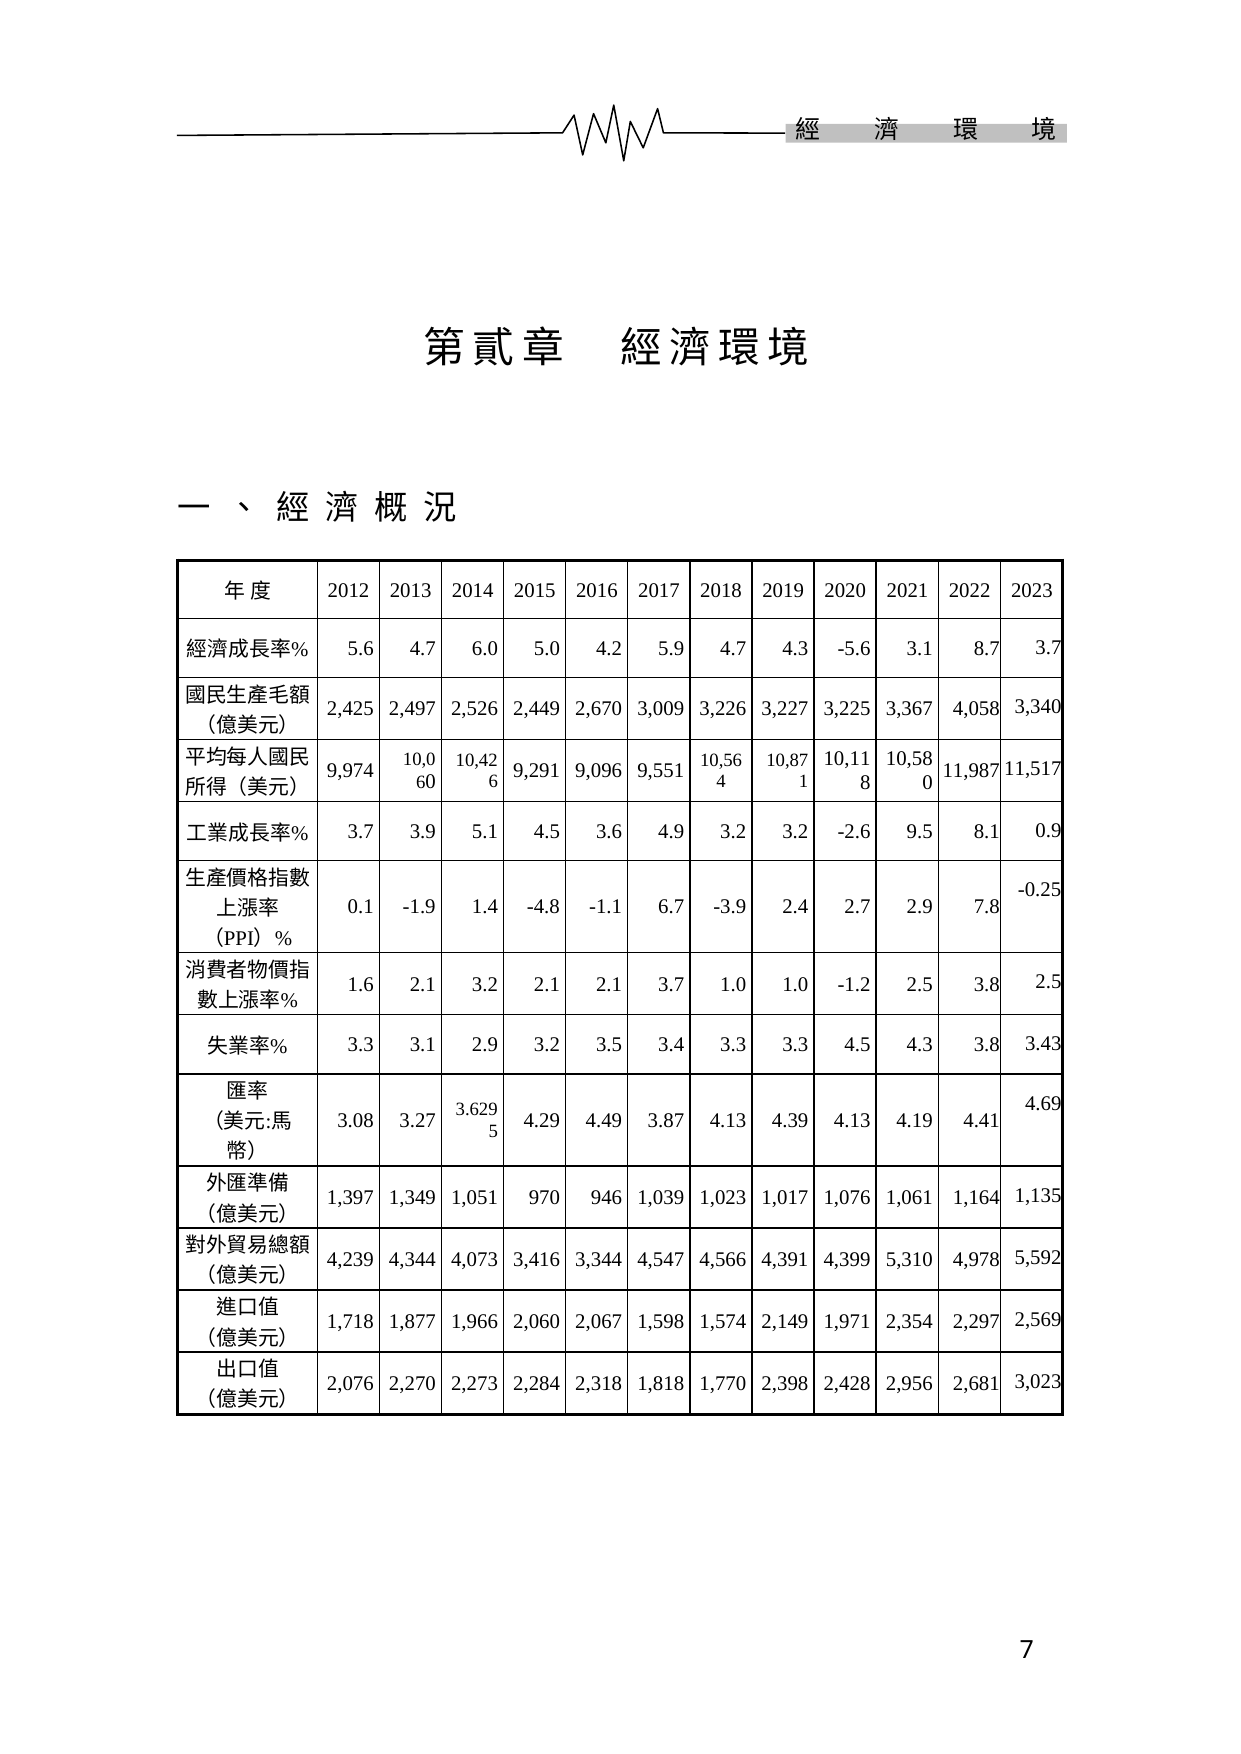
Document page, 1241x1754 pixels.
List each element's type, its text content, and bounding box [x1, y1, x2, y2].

table_cell 4,391 [753, 1229, 813, 1289]
table_cell 1,598 [628, 1291, 689, 1351]
table_cell 3,340 [1001, 678, 1061, 738]
table_cell 9,291 [504, 740, 565, 801]
table_cell 1,971 [815, 1291, 875, 1351]
table_cell 4,566 [691, 1229, 751, 1289]
table_cell 5,310 [877, 1229, 938, 1289]
table_cell 4.3 [753, 619, 813, 677]
table_cell 1.0 [691, 953, 751, 1014]
table_cell 2,076 [318, 1353, 379, 1413]
table_cell 6.7 [628, 861, 689, 952]
table_cell 4.13 [691, 1075, 751, 1165]
table_cell 1,818 [628, 1353, 689, 1413]
table_cell 2.5 [1001, 953, 1061, 1014]
table_cell 4.5 [504, 802, 565, 859]
table_cell 5.9 [628, 619, 689, 677]
table_header 年 度 [179, 562, 317, 617]
table_cell 進口值 （億美元） [179, 1291, 317, 1351]
table_cell 0.9 [1001, 802, 1061, 859]
table_header 2018 [691, 562, 751, 617]
table_cell 3,009 [628, 678, 689, 738]
table_cell 經濟成長率% [179, 619, 317, 677]
table_cell 4.29 [504, 1075, 565, 1165]
table_cell 5.6 [318, 619, 379, 677]
table_cell 1,017 [753, 1167, 813, 1227]
table_cell 4.19 [877, 1075, 938, 1165]
table_cell 3.2 [753, 802, 813, 859]
table_header 2017 [628, 562, 689, 617]
table_cell 2,569 [1001, 1291, 1061, 1351]
table_cell 出口值 （億美元） [179, 1353, 317, 1413]
table_cell 1,349 [380, 1167, 441, 1227]
table_cell 3.6 [566, 802, 627, 859]
table_cell 失業率% [179, 1015, 317, 1073]
table_cell 3.2 [442, 953, 503, 1014]
table_cell 10,060 [380, 740, 441, 801]
table_cell 11,517 [1001, 740, 1061, 801]
table_cell 1,076 [815, 1167, 875, 1227]
table_cell 2,670 [566, 678, 627, 738]
table_cell 2.5 [877, 953, 938, 1014]
table_cell 946 [566, 1167, 627, 1227]
table_cell 3.6295 [442, 1075, 503, 1165]
table_cell 3.9 [380, 802, 441, 859]
table_cell 1,574 [691, 1291, 751, 1351]
table_cell 4,344 [380, 1229, 441, 1289]
table_cell 國民生產毛額（億美元） [179, 678, 317, 738]
table_cell 10,426 [442, 740, 503, 801]
table_cell 3,344 [566, 1229, 627, 1289]
table_cell 5.0 [504, 619, 565, 677]
table_cell 9,551 [628, 740, 689, 801]
table_cell 平均每人國民所得（美元） [179, 740, 317, 801]
table_cell 3,227 [753, 678, 813, 738]
table_cell -5.6 [815, 619, 875, 677]
table_cell 3.8 [939, 1015, 1000, 1073]
table_header 2013 [380, 562, 441, 617]
table_cell 2.1 [504, 953, 565, 1014]
table_cell 0.1 [318, 861, 379, 952]
table_cell 3,226 [691, 678, 751, 738]
table_cell 4,058 [939, 678, 1000, 738]
table_cell 4,399 [815, 1229, 875, 1289]
table_cell 3.1 [380, 1015, 441, 1073]
table_cell 2,428 [815, 1353, 875, 1413]
table_cell 4.2 [566, 619, 627, 677]
table_cell 4.5 [815, 1015, 875, 1073]
table_cell 2,354 [877, 1291, 938, 1351]
table_cell 3.27 [380, 1075, 441, 1165]
table_cell 2.4 [753, 861, 813, 952]
table_cell 5,592 [1001, 1229, 1061, 1289]
table_cell 對外貿易總額（億美元） [179, 1229, 317, 1289]
table_cell -4.8 [504, 861, 565, 952]
table_cell 3.5 [566, 1015, 627, 1073]
table_cell 10,580 [877, 740, 938, 801]
table_cell 1,966 [442, 1291, 503, 1351]
table_cell 4.41 [939, 1075, 1000, 1165]
table_cell 2.7 [815, 861, 875, 952]
table_cell 2,067 [566, 1291, 627, 1351]
table_cell 1,051 [442, 1167, 503, 1227]
table_cell 4,239 [318, 1229, 379, 1289]
table_cell 1,039 [628, 1167, 689, 1227]
table_cell 2.9 [442, 1015, 503, 1073]
table_cell -2.6 [815, 802, 875, 859]
table_cell 1,164 [939, 1167, 1000, 1227]
table_cell 1,770 [691, 1353, 751, 1413]
table_header 2016 [566, 562, 627, 617]
table_cell 2.9 [877, 861, 938, 952]
table_cell 2.1 [380, 953, 441, 1014]
table_cell 9,096 [566, 740, 627, 801]
table_cell 1,397 [318, 1167, 379, 1227]
table_cell 3.3 [691, 1015, 751, 1073]
text 第貳章 經濟環境 [178, 291, 1063, 398]
table_cell 消費者物價指數上漲率% [179, 953, 317, 1014]
table_cell 4.13 [815, 1075, 875, 1165]
table_cell -0.25 [1001, 861, 1061, 952]
table_cell 3.4 [628, 1015, 689, 1073]
table_cell 2,297 [939, 1291, 1000, 1351]
table_cell 1,135 [1001, 1167, 1061, 1227]
table_cell 9.5 [877, 802, 938, 859]
table_cell 7.8 [939, 861, 1000, 952]
table_cell 2,526 [442, 678, 503, 738]
table_cell -1.2 [815, 953, 875, 1014]
table_cell 10,871 [753, 740, 813, 801]
table_cell -1.1 [566, 861, 627, 952]
table_header 2023 [1001, 562, 1061, 617]
table_cell 3.7 [1001, 619, 1061, 677]
table_cell 1,718 [318, 1291, 379, 1351]
table_cell 3.8 [939, 953, 1000, 1014]
table_cell 2,681 [939, 1353, 1000, 1413]
table_cell 1.0 [753, 953, 813, 1014]
table_cell 2.1 [566, 953, 627, 1014]
table_cell 2,398 [753, 1353, 813, 1413]
table_cell 3.3 [753, 1015, 813, 1073]
table_cell 4,073 [442, 1229, 503, 1289]
table_cell 3.1 [877, 619, 938, 677]
table_cell 4.7 [380, 619, 441, 677]
table_cell 1,023 [691, 1167, 751, 1227]
table_cell 4,547 [628, 1229, 689, 1289]
table_header 2012 [318, 562, 379, 617]
table_cell 4,978 [939, 1229, 1000, 1289]
table_header 2021 [877, 562, 938, 617]
table_cell 2,956 [877, 1353, 938, 1413]
table_cell 3,367 [877, 678, 938, 738]
table_cell 2,497 [380, 678, 441, 738]
table_cell 4.9 [628, 802, 689, 859]
table_cell 1,877 [380, 1291, 441, 1351]
table_cell 3,225 [815, 678, 875, 738]
table_cell 4.7 [691, 619, 751, 677]
table_cell 5.1 [442, 802, 503, 859]
table_cell 4.3 [877, 1015, 938, 1073]
table_cell 3.7 [318, 802, 379, 859]
table_cell 3,416 [504, 1229, 565, 1289]
table_header 2014 [442, 562, 503, 617]
table_cell 9,974 [318, 740, 379, 801]
table_cell 4.49 [566, 1075, 627, 1165]
table_cell 3.43 [1001, 1015, 1061, 1073]
table_cell -3.9 [691, 861, 751, 952]
table_cell 1.6 [318, 953, 379, 1014]
table_cell 2,425 [318, 678, 379, 738]
table_cell -1.9 [380, 861, 441, 952]
table_cell 970 [504, 1167, 565, 1227]
table_cell 匯率 （美元:馬幣） [179, 1075, 317, 1165]
table_cell 2,318 [566, 1353, 627, 1413]
table_cell 6.0 [442, 619, 503, 677]
table_header 2019 [753, 562, 813, 617]
table_cell 外匯準備 （億美元） [179, 1167, 317, 1227]
table_cell 3.3 [318, 1015, 379, 1073]
table_cell 8.7 [939, 619, 1000, 677]
table_header 2015 [504, 562, 565, 617]
table_cell 10,118 [815, 740, 875, 801]
table_cell 工業成長率% [179, 802, 317, 859]
table_cell 2,270 [380, 1353, 441, 1413]
table_cell 3.7 [628, 953, 689, 1014]
table_cell 2,284 [504, 1353, 565, 1413]
table_cell 3.08 [318, 1075, 379, 1165]
table_cell 2,449 [504, 678, 565, 738]
table_cell 4.39 [753, 1075, 813, 1165]
table_cell 3.2 [504, 1015, 565, 1073]
table_header 2020 [815, 562, 875, 617]
table_cell 10,564 [691, 740, 751, 801]
table_cell 11,987 [939, 740, 1000, 801]
text 一、經濟概況 [178, 478, 1063, 532]
table_cell 3.87 [628, 1075, 689, 1165]
table_cell 3.2 [691, 802, 751, 859]
table_cell 2,149 [753, 1291, 813, 1351]
table_cell 3,023 [1001, 1353, 1061, 1413]
table_header 2022 [939, 562, 1000, 617]
table_cell 8.1 [939, 802, 1000, 859]
table_cell 2,273 [442, 1353, 503, 1413]
table_cell 1,061 [877, 1167, 938, 1227]
table_cell 1.4 [442, 861, 503, 952]
table_cell 2,060 [504, 1291, 565, 1351]
table_cell 4.69 [1001, 1075, 1061, 1165]
table_cell 生產價格指數上漲率（PPI）% [179, 861, 317, 952]
